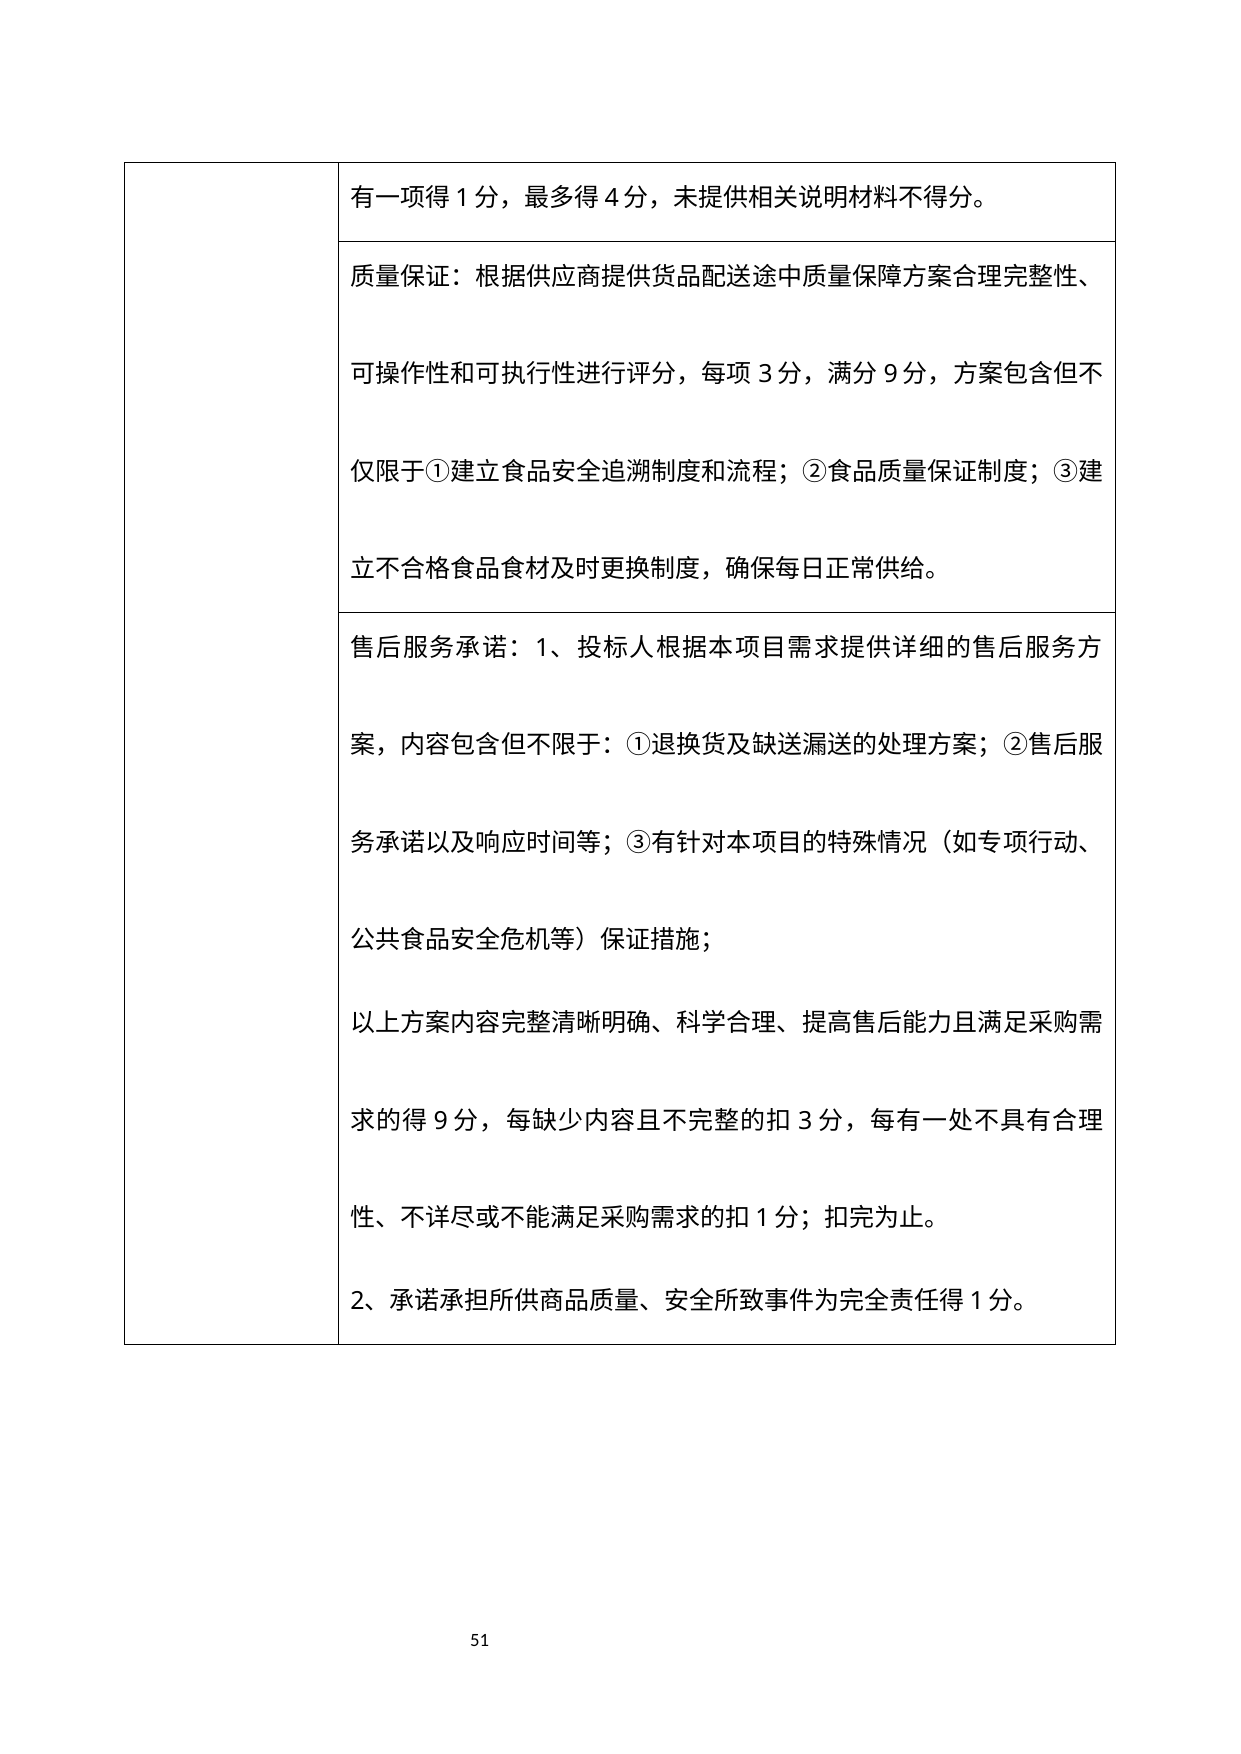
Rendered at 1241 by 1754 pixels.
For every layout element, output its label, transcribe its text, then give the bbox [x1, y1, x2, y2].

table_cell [339, 163, 1115, 241]
table_cell 质量保证：根据供应商提供货品配送途中质量保障方案合理完整性、可操作性和可执行性进行评分，每项3分，满分9分，方案包含但不仅限于①建立食品安全追溯制度和流程；②食品质量保证制度；③建立不合格食品食材及时更换制度，确保每日正常供给。 [339, 242, 1115, 612]
table_cell 售后服务承诺：1、投标人根据本项目需求提供详细的售后服务方案，内容包含但不限于：①退换货及缺送漏送的处理方案；②售后服务承诺以及响应时间等；③有针对本项目的特殊情况（如专项行动、公共食品安全危机等）保证措施； 以上方案内容完整清晰明确、科学合理、提高售后能力且满足采购需求的得9分，每缺少内容且不完整的扣3分，每有一处不具有合理性、不详尽或不能满足采购需求的扣1分；扣完为止。 2、承诺承担所供商品质量、安全所致事件为完全责任得1分。 [339, 613, 1115, 1344]
